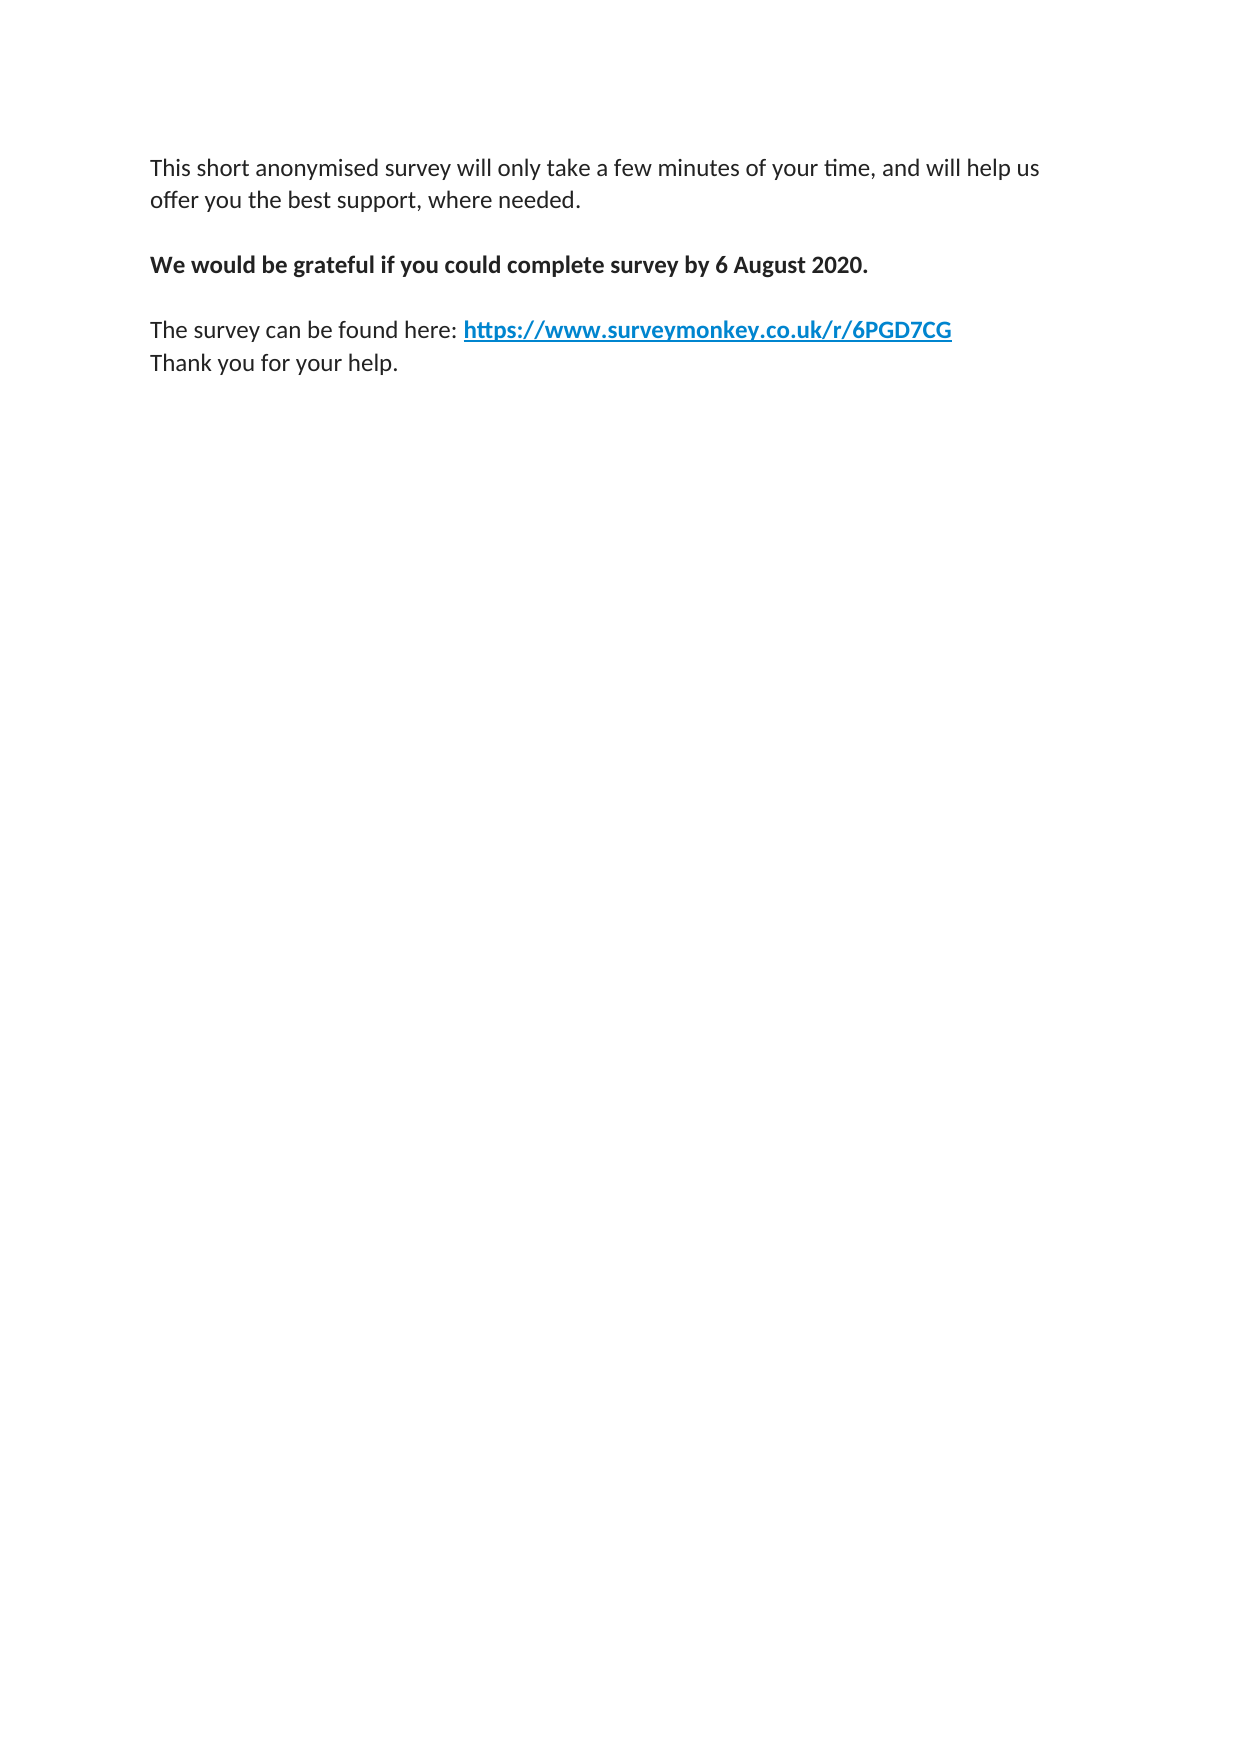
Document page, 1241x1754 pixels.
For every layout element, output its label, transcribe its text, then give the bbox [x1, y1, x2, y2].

text Thank you for your help. [150, 345, 1090, 377]
text This short anonymised survey will only take a few minutes of your time, and will help us offer you the best support, where needed. [150, 150, 1090, 215]
text We would be grateful if you could complete survey by 6 August 2020. [150, 247, 1090, 280]
text The survey can be found here: https://www.surveymonkey.co.uk/r/6PGD7CG [150, 312, 1090, 345]
